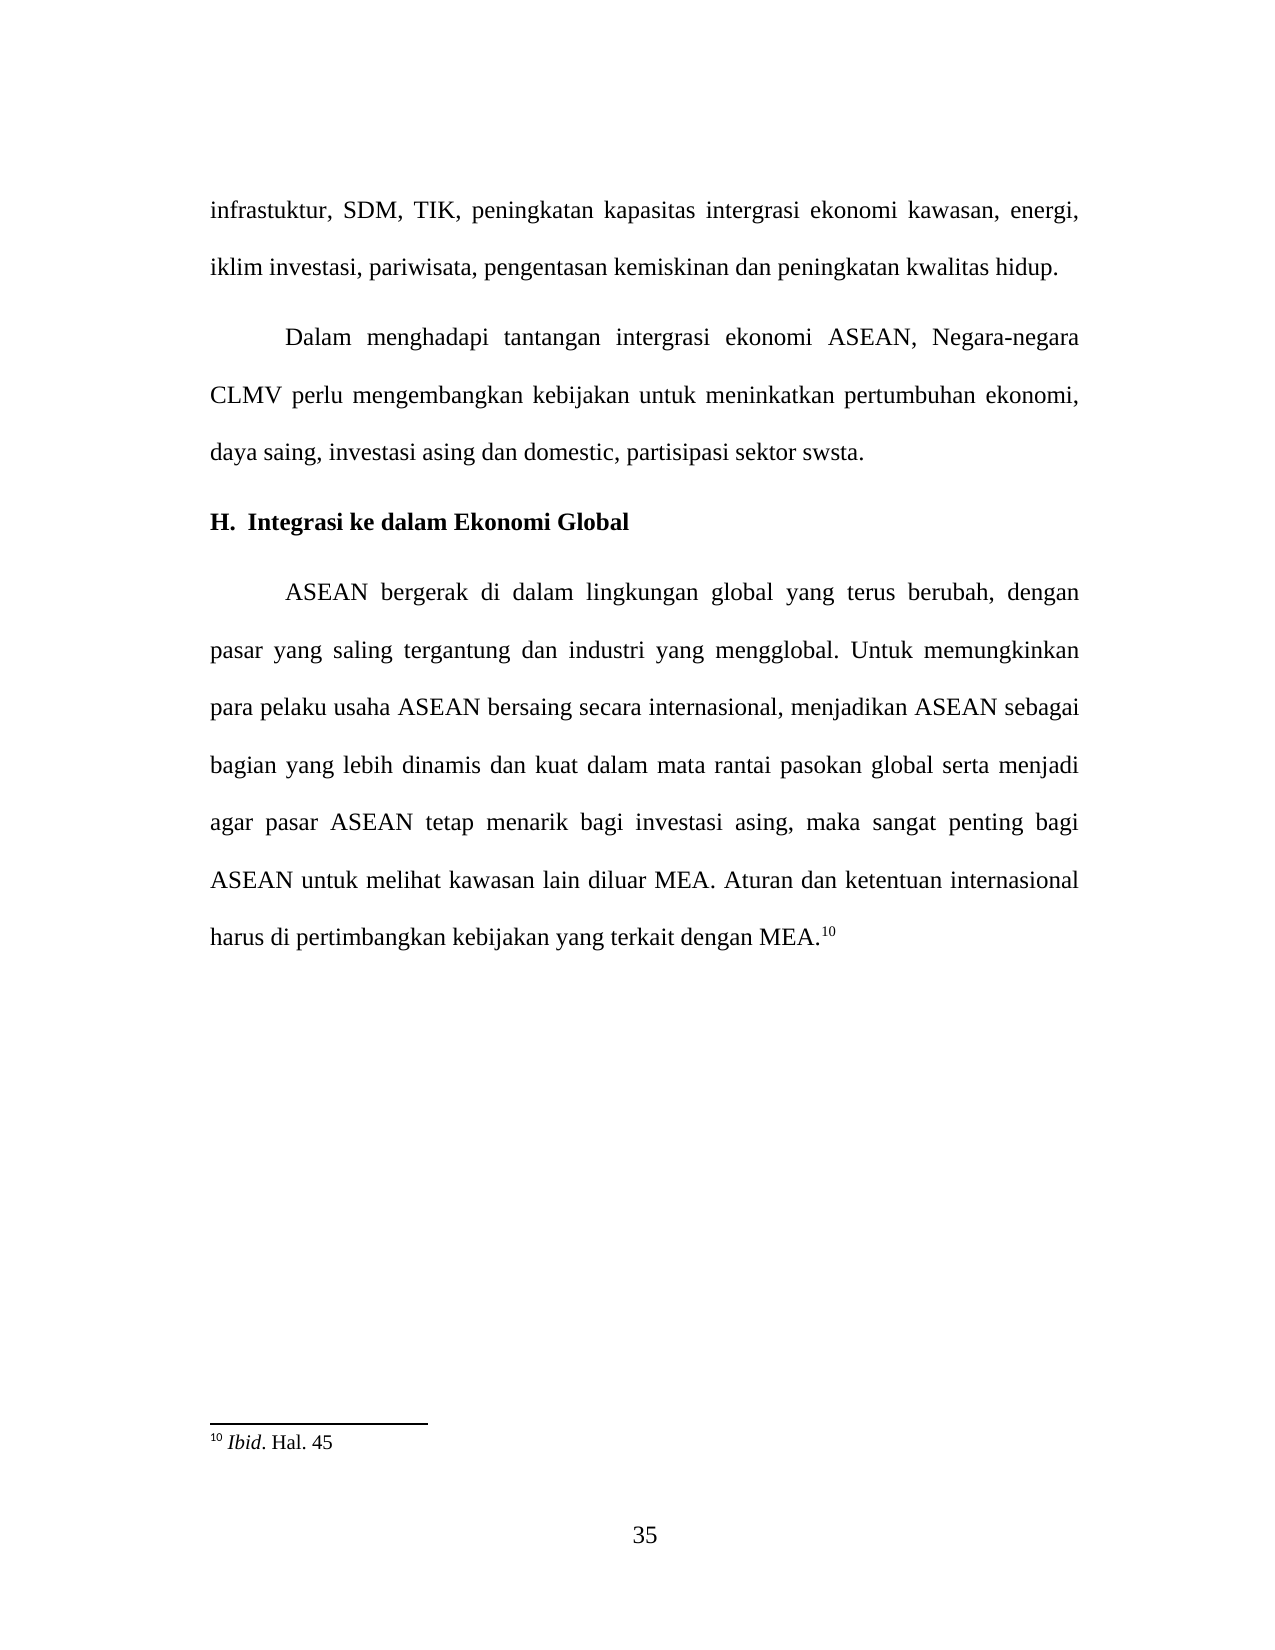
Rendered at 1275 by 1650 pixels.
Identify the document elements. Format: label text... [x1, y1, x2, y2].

text Dalam menghadapi tantangan intergrasi ekonomi ASEAN, Negara-negara CLMV perlu mengembangkan kebijakan untuk meninkatkan pertumbuhan ekonomi, daya saing, investasi asing dan domestic, partisipasi sektor swsta. [210, 322, 1080, 466]
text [210, 195, 1080, 281]
list Integrasi ke dalam Ekonomi Global [210, 507, 1080, 536]
text ASEAN bergerak di dalam lingkungan global yang terus berubah, dengan pasar yang saling tergantung dan industri yang mengglobal. Untuk memungkinkan para pelaku usaha ASEAN bersaing secara internasional, menjadikan ASEAN sebagai bagian yang lebih dinamis dan kuat dalam mata rantai pasokan global serta menjadi agar pasar ASEAN tetap menarik bagi investasi asing, maka sangat penting bagi ASEAN untuk melihat kawasan lain diluar MEA. Aturan dan ketentuan internasional harus di pertimbangkan kebijakan yang terkait dengan MEA. [210, 577, 1080, 951]
